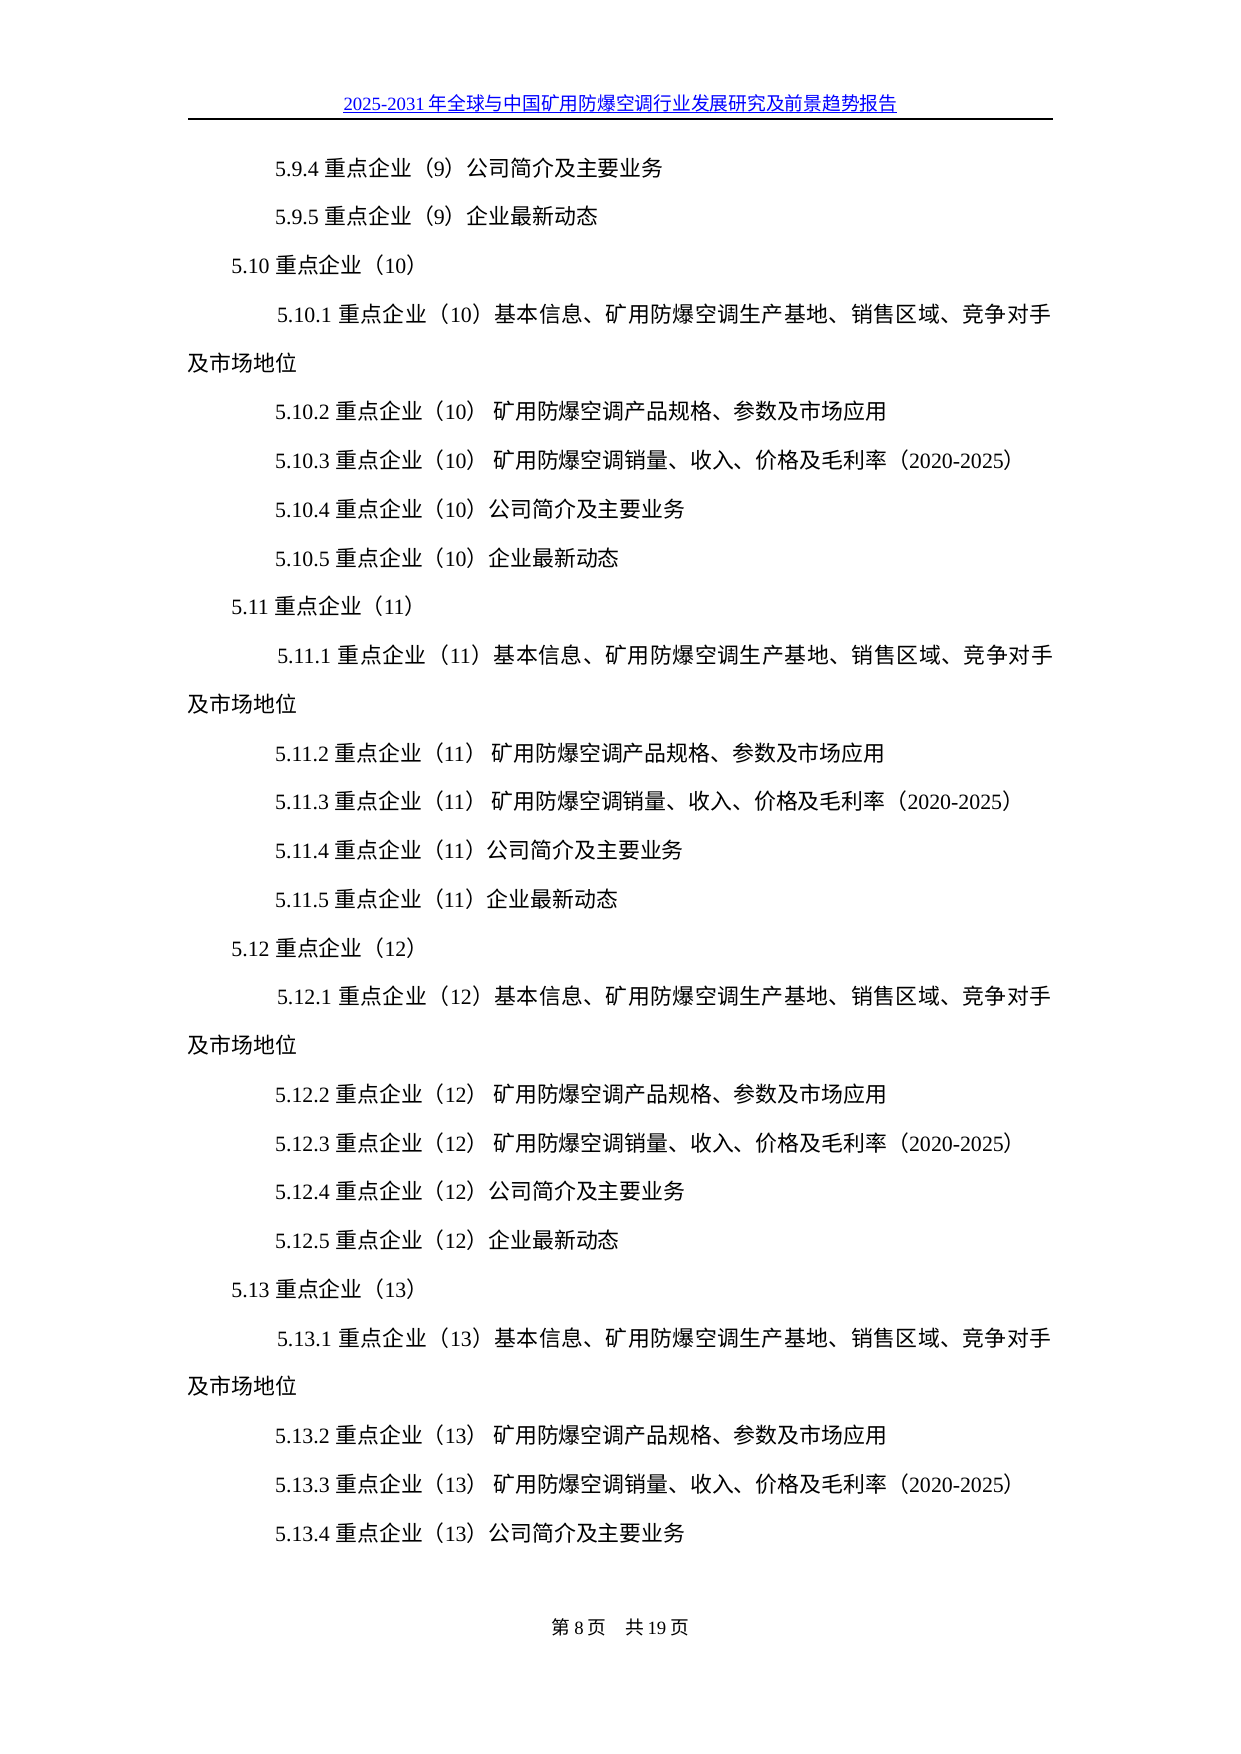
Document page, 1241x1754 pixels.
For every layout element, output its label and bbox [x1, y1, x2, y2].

text [187, 150, 1053, 1548]
